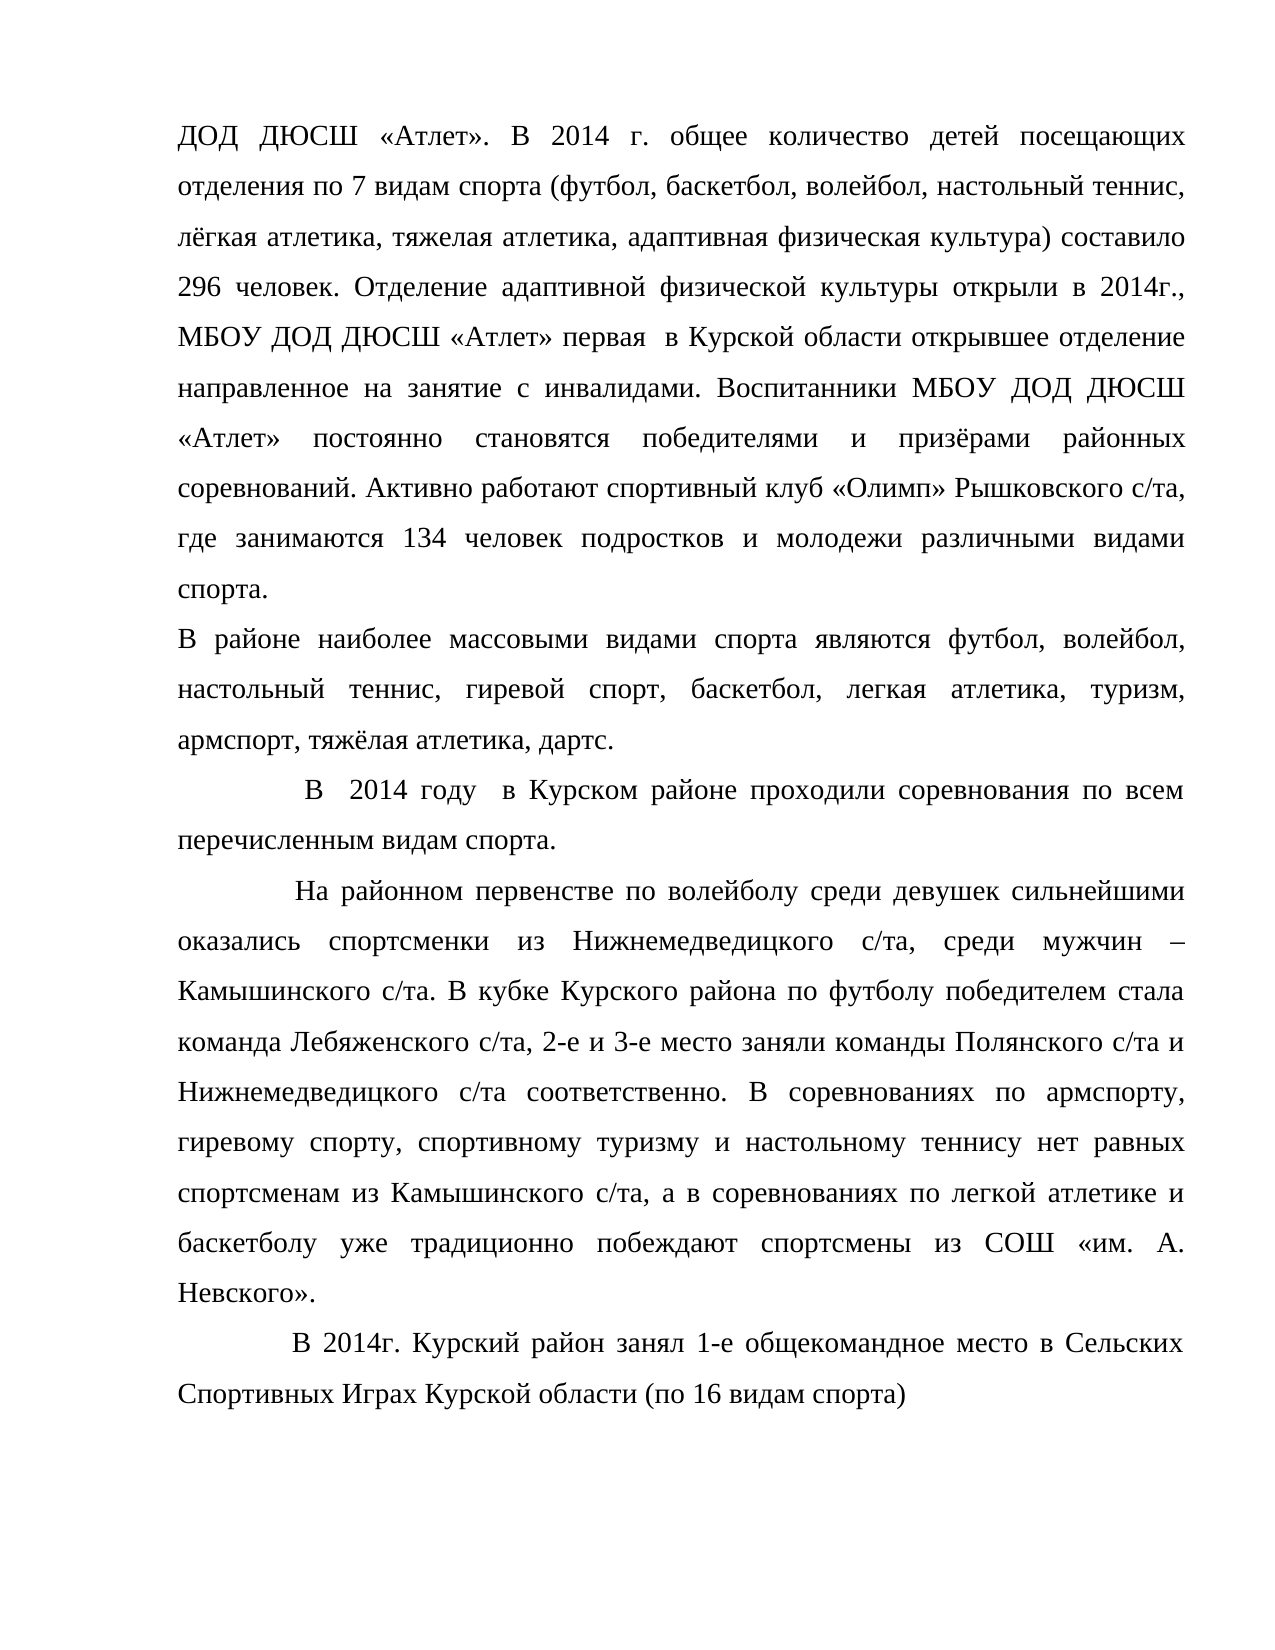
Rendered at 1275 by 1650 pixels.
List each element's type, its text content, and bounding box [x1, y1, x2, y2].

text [177, 118, 1186, 604]
text В 2014 году в Курском районе проходили соревнования по всем перечисленным видам спорта. [177, 772, 1186, 856]
text На районном первенстве по волейболу среди девушек сильнейшими оказались спортсменки из Нижнемедведицкого с/та, среди мужчин – Камышинского с/та. В кубке Курского района по футболу победителем стала команда Лебяженского с/та, 2-е и 3-е место заняли команды Полянского с/та и Нижнемедведицкого с/та соответственно. В соревнованиях по армспорту, гиревому спорту, спортивному туризму и настольному теннису нет равных спортсменам из Камышинского с/та, а в соревнованиях по легкой атлетике и баскетболу уже традиционно побеждают спортсмены из СОШ «им. А. Невского». [177, 873, 1186, 1309]
text В 2014г. Курский район занял 1-е общекомандное место в Сельских Спортивных Играх Курской области (по 16 видам спорта) [177, 1326, 1186, 1409]
text В районе наиболее массовыми видами спорта являются футбол, волейбол, настольный теннис, гиревой спорт, баскетбол, легкая атлетика, туризм, армспорт, тяжёлая атлетика, дартс. [177, 621, 1186, 755]
